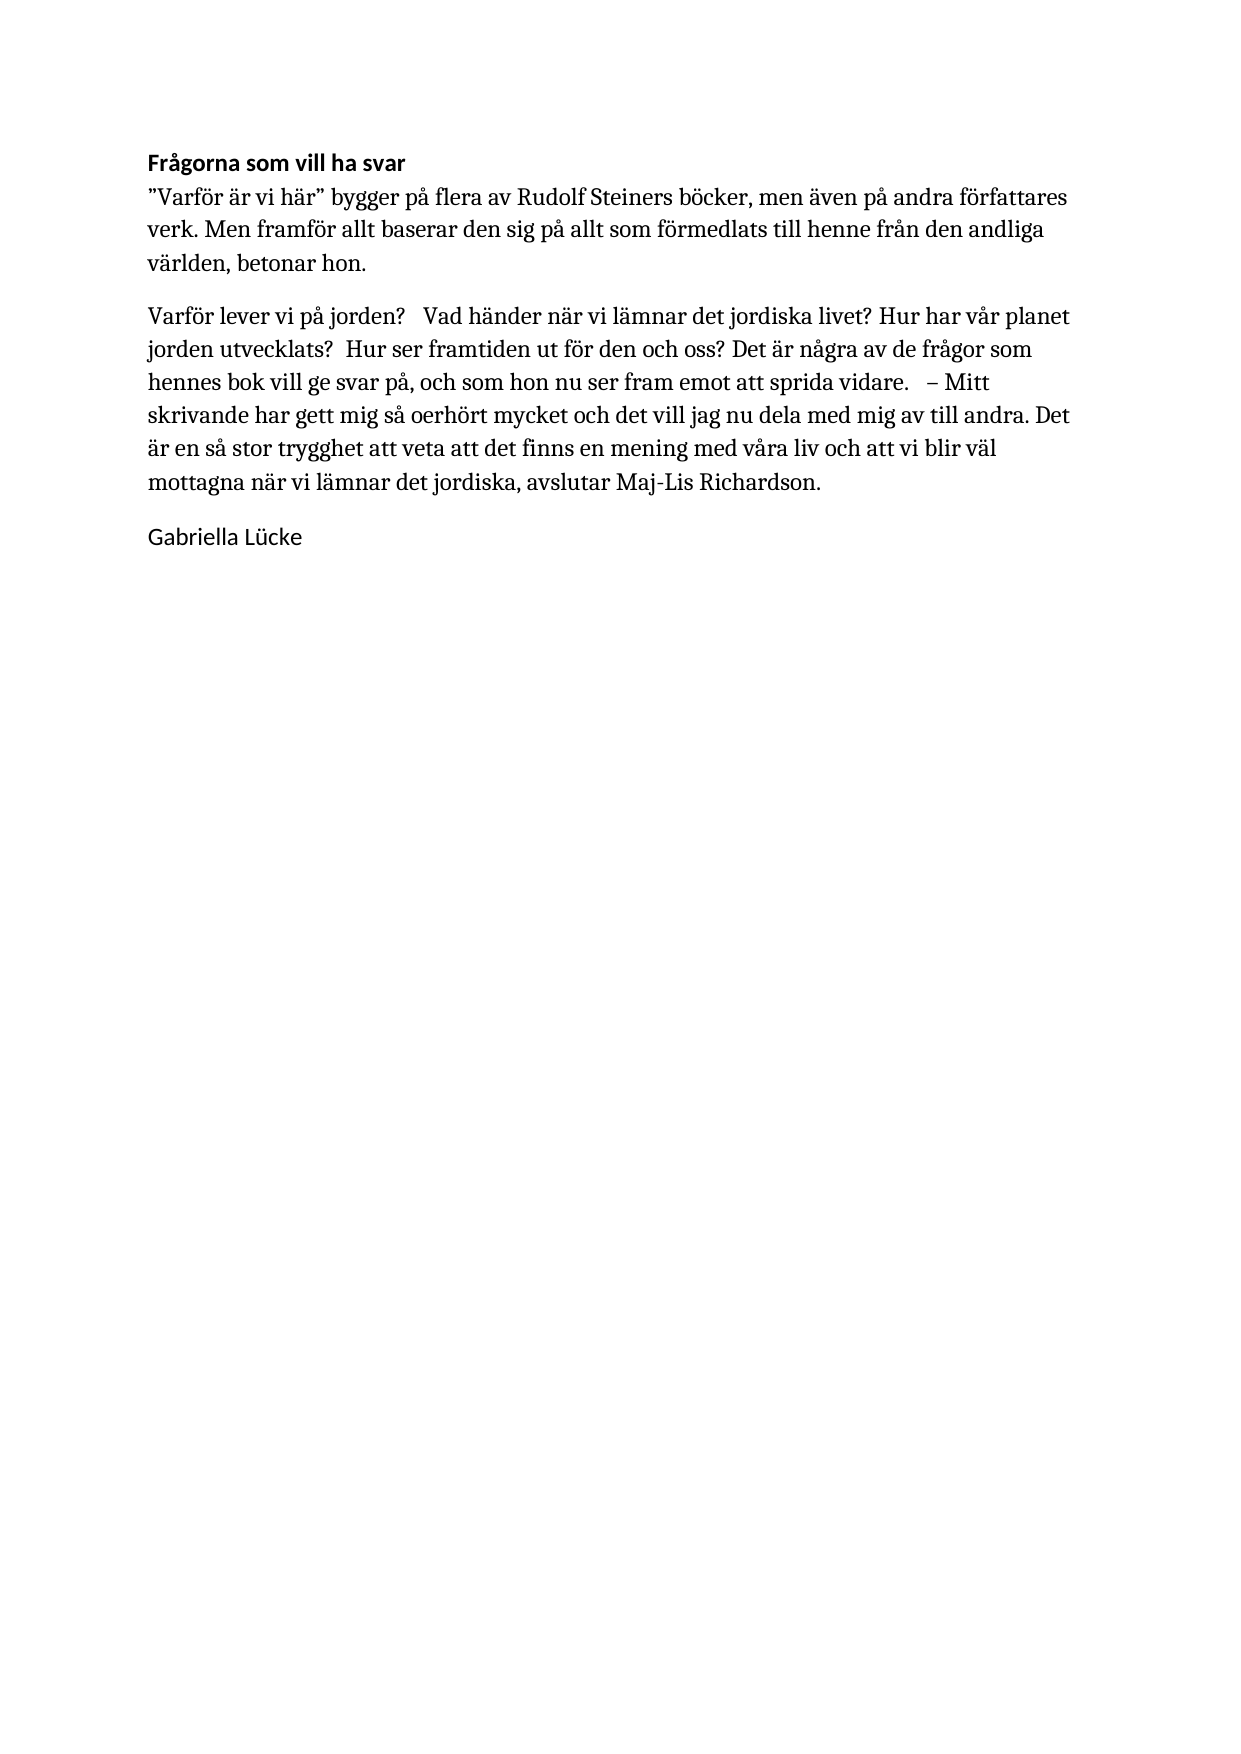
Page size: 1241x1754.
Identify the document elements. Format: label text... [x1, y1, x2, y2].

text Gabriella Lücke [148, 521, 1093, 552]
text Frågorna som vill ha svar ”Varför är vi här” bygger på flera av Rudolf Steiners böcker, men även på andra författares verk. Men framför allt baserar den sig på allt som förmedlats till henne från den andliga världen, betonar hon. [148, 148, 1093, 277]
text Varför lever vi på jorden? Vad händer när vi lämnar det jordiska livet? Hur har vår planet jorden utvecklats? Hur ser framtiden ut för den och oss? Det är några av de frågor som hennes bok vill ge svar på, och som hon nu ser fram emot att sprida vidare. – Mitt skrivande har gett mig så oerhört mycket och det vill jag nu dela med mig av till andra. Det är en så stor trygghet att veta att det finns en mening med våra liv och att vi blir väl mottagna när vi lämnar det jordiska, avslutar Maj-Lis Richardson. [148, 302, 1093, 496]
